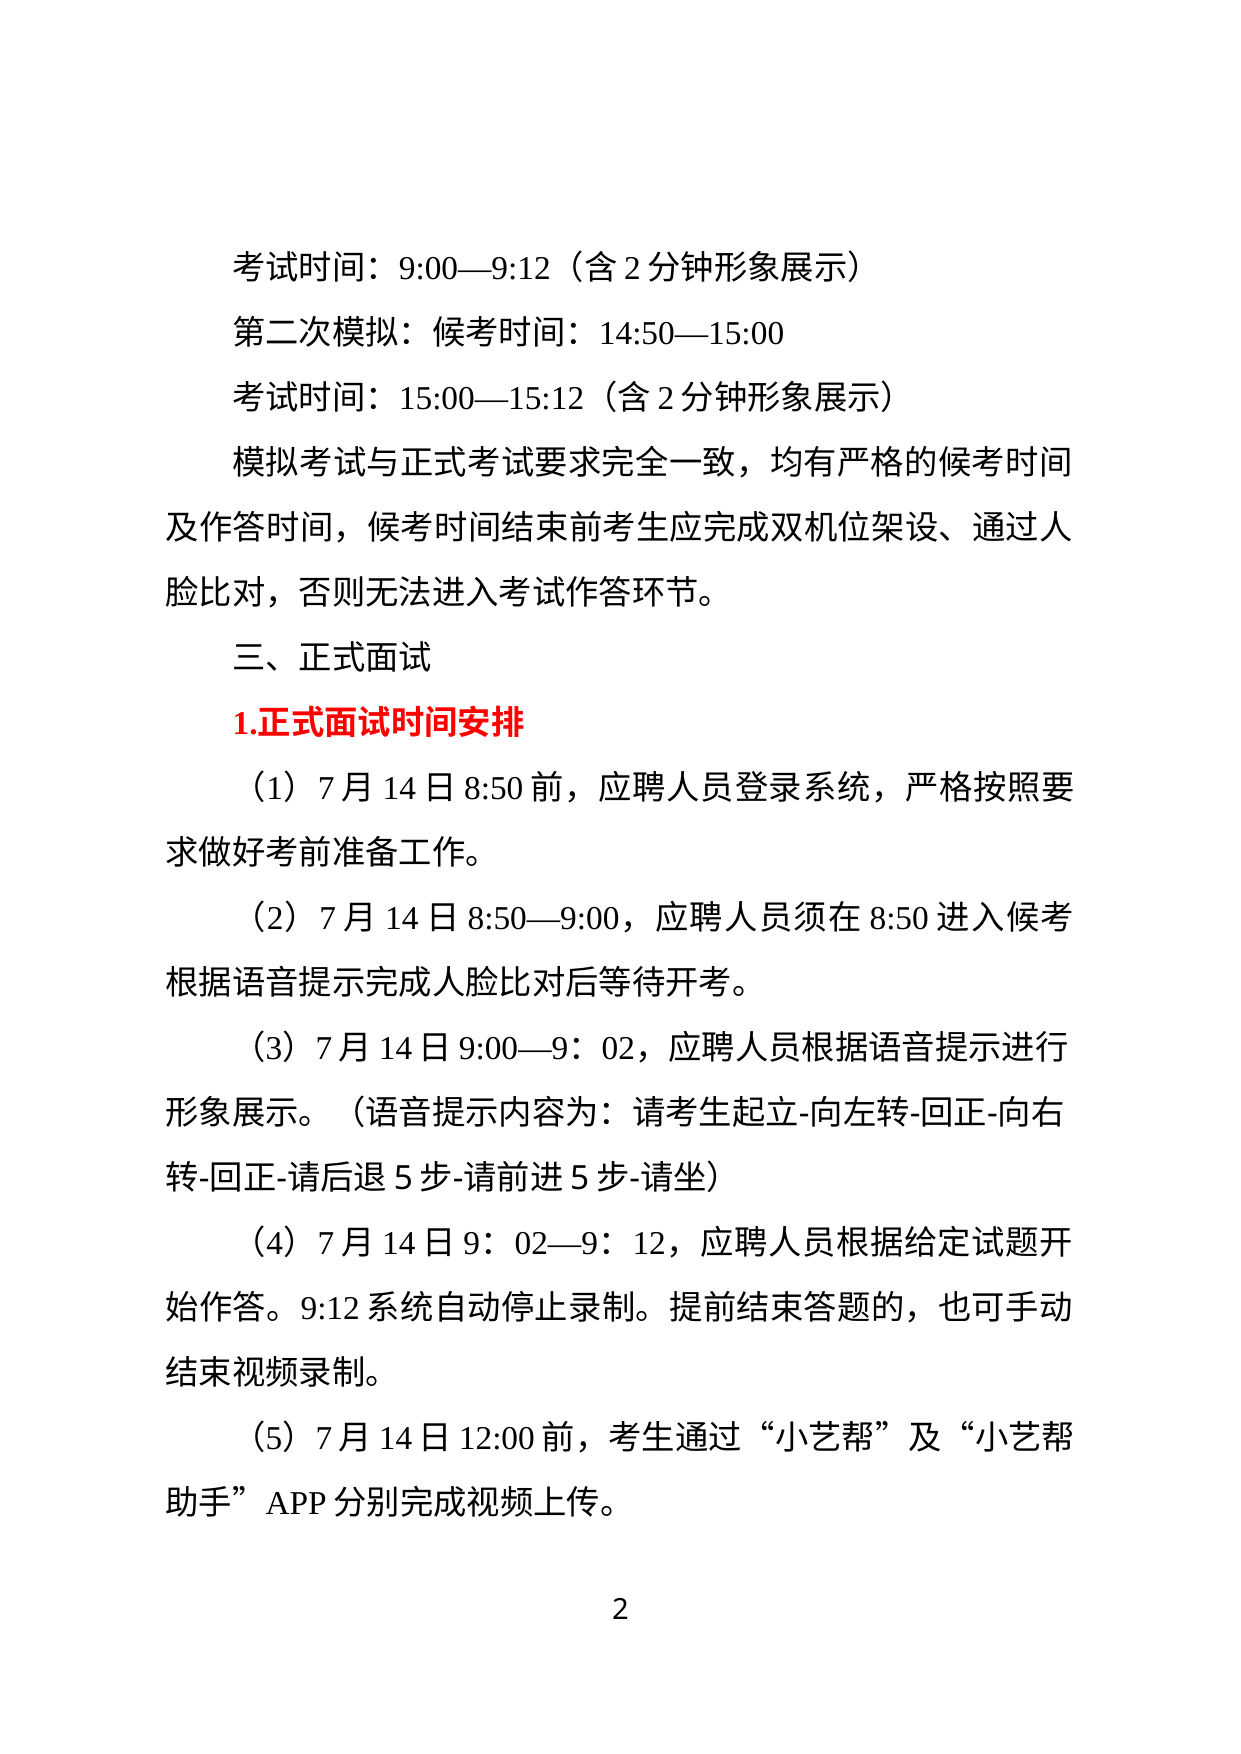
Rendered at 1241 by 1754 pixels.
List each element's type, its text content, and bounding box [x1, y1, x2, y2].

text （3）7月14日9:00—9：02，应聘人员根据语音提示进行形象展示。（语音提示内容为：请考生起立-向左转-回正-向右转-回正-请后退5步-请前进5步-请坐） [165, 1013, 1075, 1208]
text 模拟考试与正式考试要求完全一致，均有严格的候考时间及作答时间，候考时间结束前考生应完成双机位架设、通过人脸比对，否则无法进入考试作答环节。 [165, 428, 1075, 623]
text （5）7月14日12:00前，考生通过“小艺帮”及“小艺帮助手”APP分别完成视频上传。 [165, 1403, 1075, 1533]
text 1.正式面试时间安排 [165, 688, 1075, 753]
text 考试时间：9:00—9:12（含2分钟形象展示） [165, 233, 1075, 298]
text （4）7月14日9：02—9：12，应聘人员根据给定试题开始作答。9:12系统自动停止录制。提前结束答题的，也可手动结束视频录制。 [165, 1208, 1075, 1403]
text （2）7月14日8:50—9:00，应聘人员须在8:50进入候考，根据语音提示完成人脸比对后等待开考。 [165, 883, 1075, 1013]
text 考试时间：15:00—15:12（含2分钟形象展示） [165, 363, 1075, 428]
text （1）7月14日8:50前，应聘人员登录系统，严格按照要求做好考前准备工作。 [165, 753, 1075, 883]
text 第二次模拟：候考时间：14:50—15:00 [165, 298, 1075, 363]
text 三、正式面试 [232, 623, 1075, 688]
